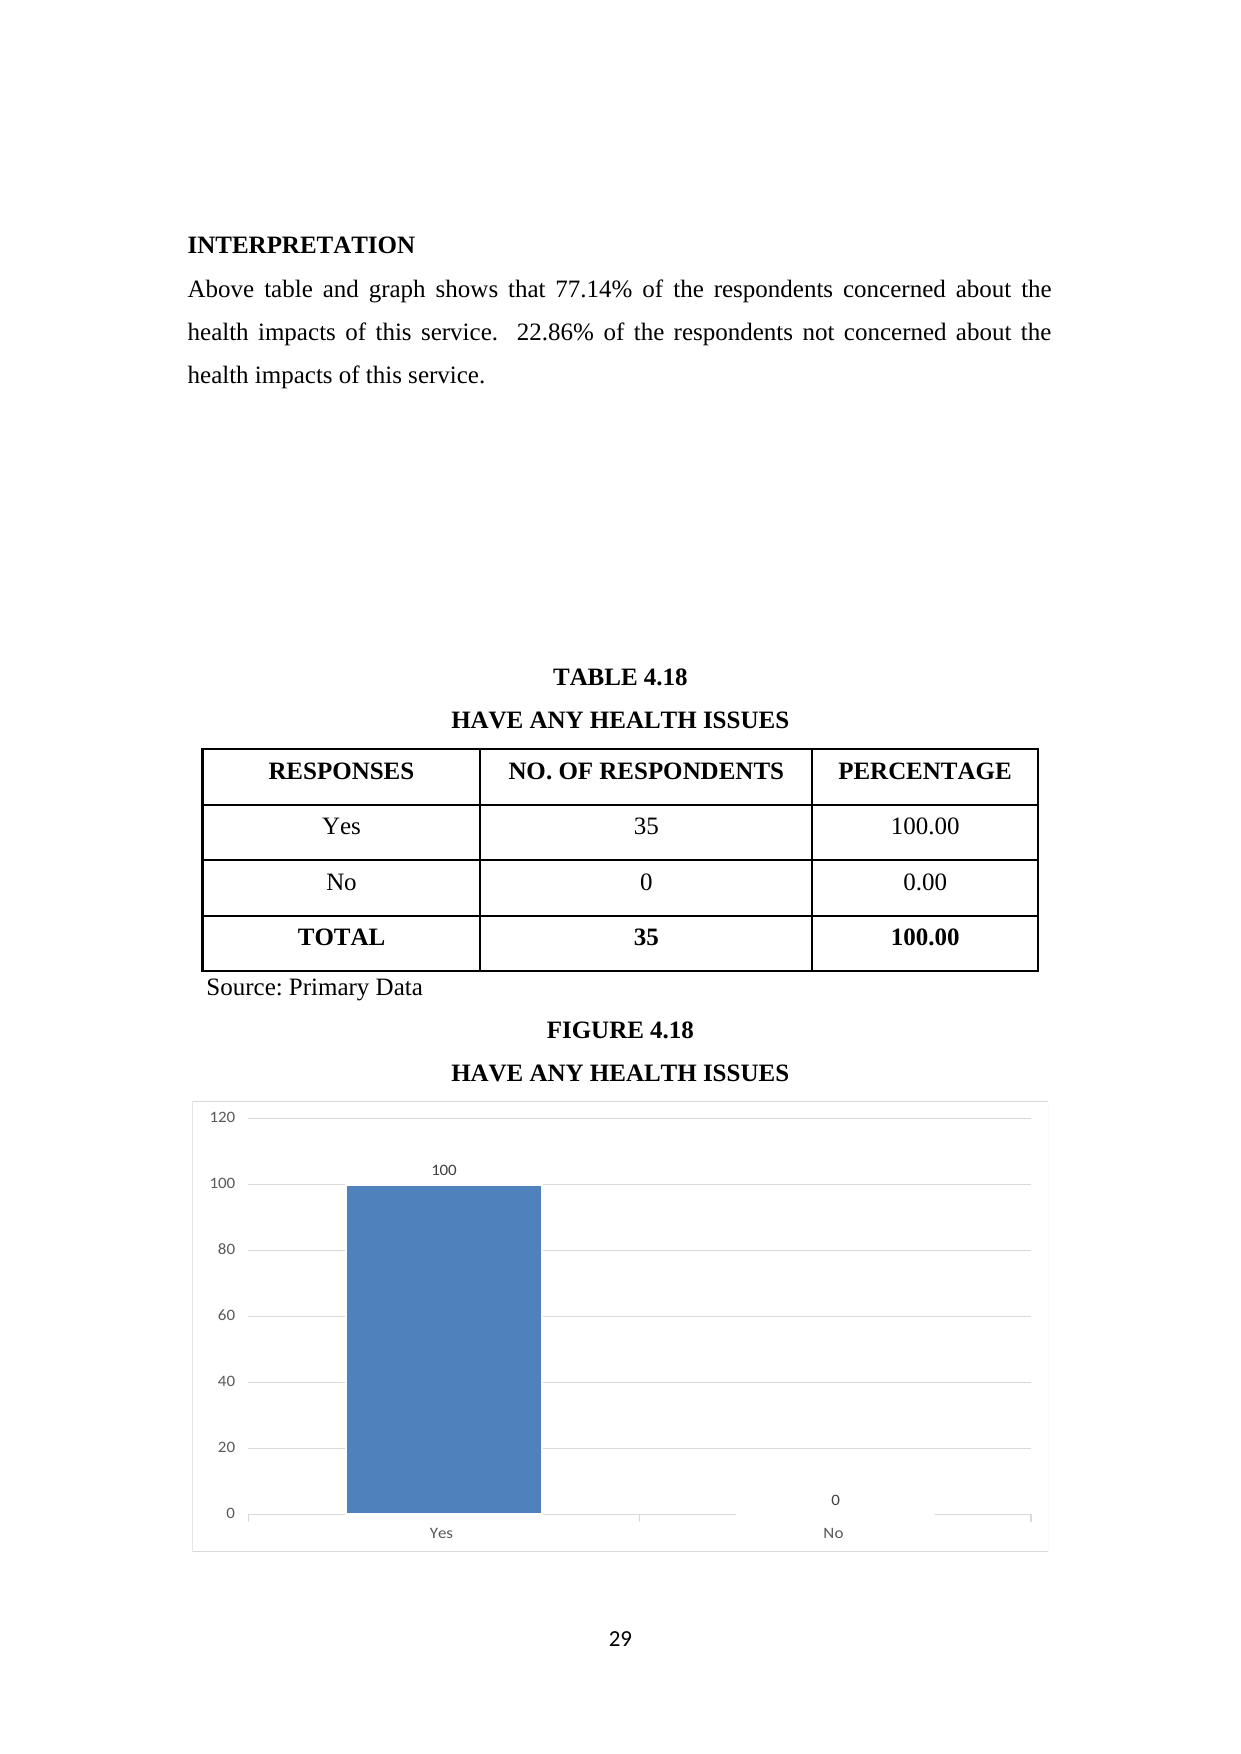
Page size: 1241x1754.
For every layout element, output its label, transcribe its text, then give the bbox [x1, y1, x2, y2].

text Source: Primary Data [187, 972, 1053, 1001]
table_cell 100.00 [813, 917, 1037, 970]
text Above table and graph shows that 77.14% of the respondents concerned about the health impacts of this service. 22.86% of the respondents not concerned about the health impacts of this service. [187, 274, 1053, 389]
table_cell No [204, 861, 479, 915]
text HAVE ANY HEALTH ISSUES [187, 705, 1053, 734]
text INTERPRETATION [187, 231, 1053, 259]
table_cell TOTAL [204, 917, 479, 970]
text FIGURE 4.18 [187, 1015, 1053, 1044]
table_cell 0.00 [813, 861, 1037, 915]
table_cell Yes [204, 806, 479, 859]
table_cell 35 [481, 806, 811, 859]
text TABLE 4.18 [187, 662, 1053, 691]
table_cell 35 [481, 917, 811, 970]
table_header NO. OF RESPONDENTS [481, 750, 811, 804]
table_cell 0 [481, 861, 811, 915]
table_header PERCENTAGE [813, 750, 1037, 804]
text HAVE ANY HEALTH ISSUES [187, 1058, 1053, 1087]
table_cell 100.00 [813, 806, 1037, 859]
table_header RESPONSES [204, 750, 479, 804]
